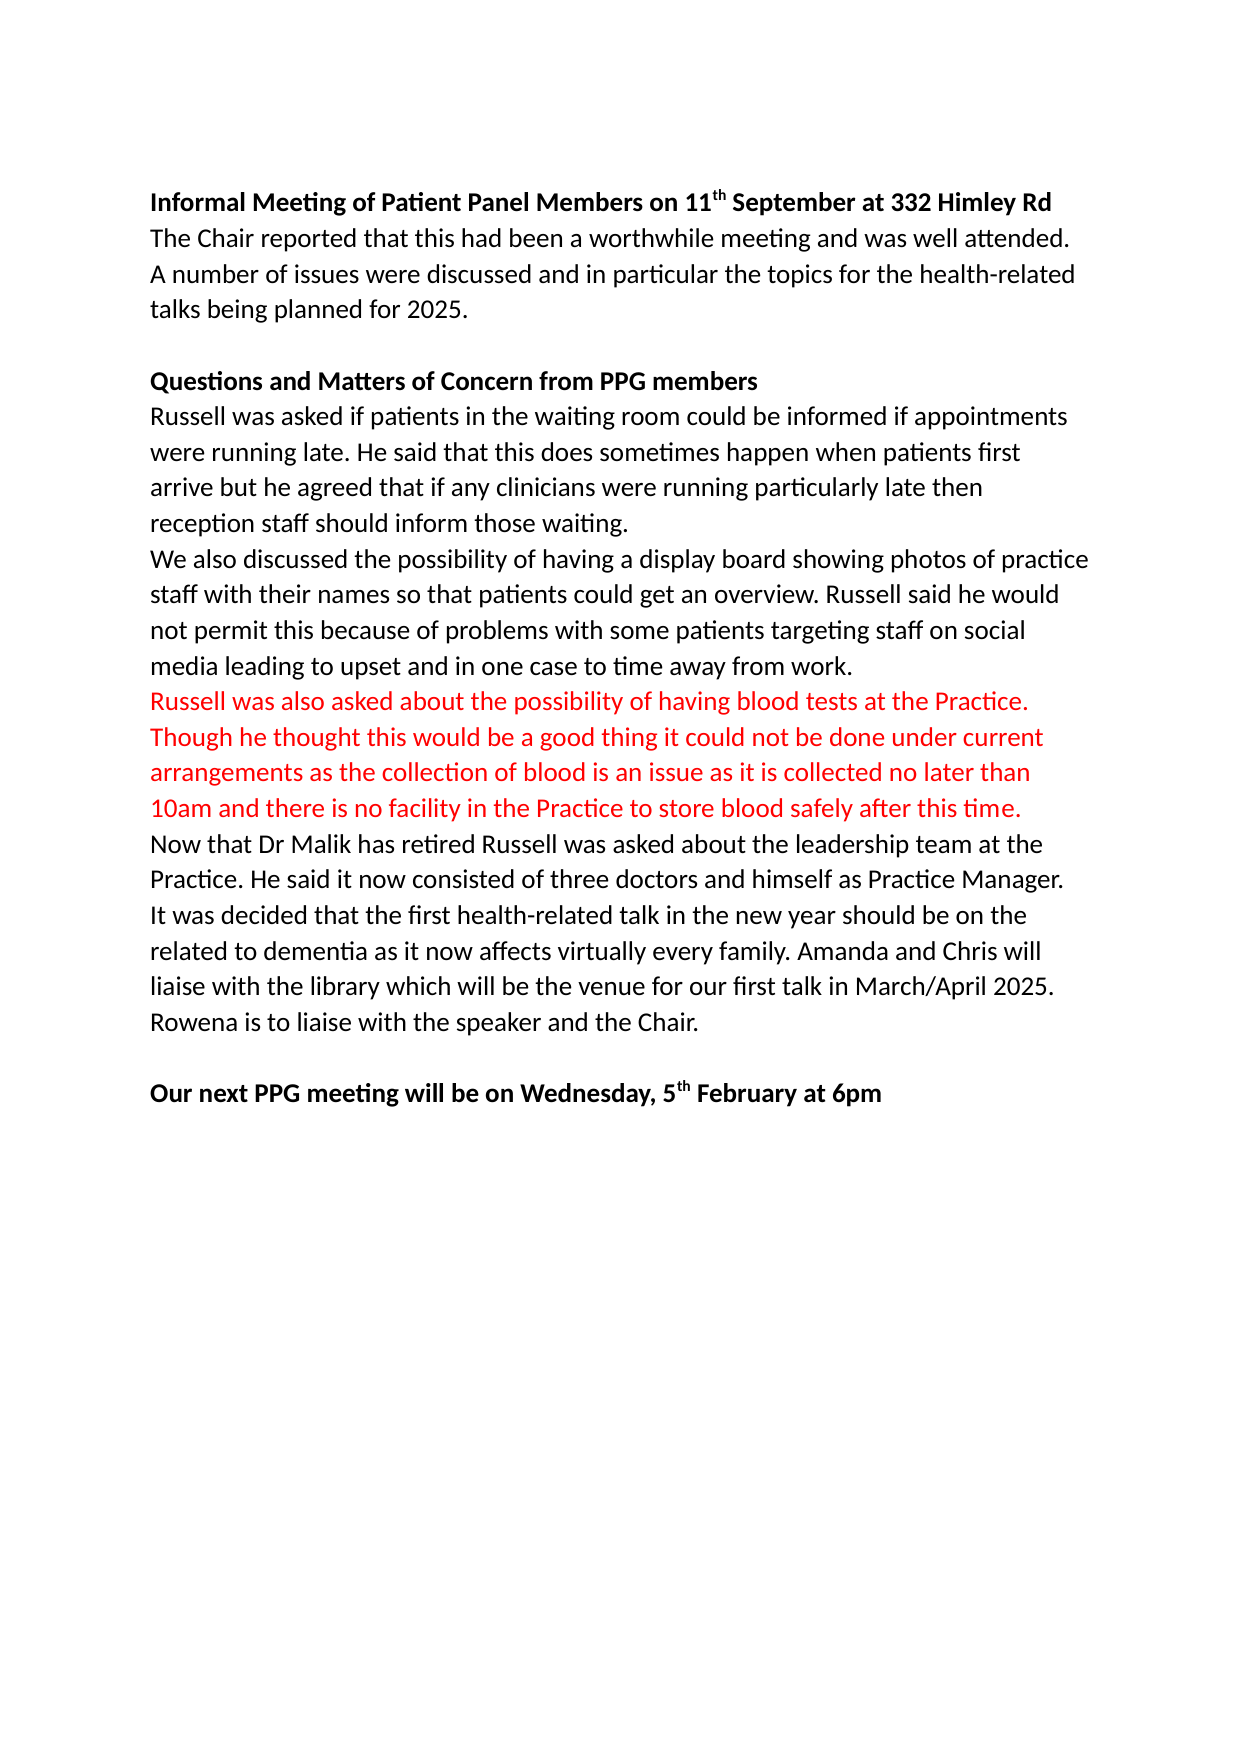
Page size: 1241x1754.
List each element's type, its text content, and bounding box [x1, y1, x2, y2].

text Our next PPG meeting will be on Wednesday, 5th February at 6pm [150, 1076, 1090, 1109]
text Russell was asked if patients in the waiting room could be informed if appointments were running late. He said that this does sometimes happen when patients first arrive but he agreed that if any clinicians were running particularly late then reception staff should inform those waiting. [150, 399, 1090, 539]
text It was decided that the first health-related talk in the new year should be on the related to dementia as it now affects virtually every family. Amanda and Chris will liaise with the library which will be the venue for our first talk in March/April 2025. Rowena is to liaise with the speaker and the Chair. [150, 898, 1090, 1038]
text Russell was also asked about the possibility of having blood tests at the Practice. Though he thought this would be a good thing it could not be done under current arrangements as the collection of blood is an issue as it is collected no later than 10am and there is no facility in the Practice to store blood safely after this time. [150, 684, 1090, 824]
text Informal Meeting of Patient Panel Members on 11th September at 332 Himley Rd [150, 186, 1090, 219]
text The Chair reported that this had been a worthwhile meeting and was well attended. A number of issues were discussed and in particular the topics for the health-related talks being planned for 2025. [150, 221, 1090, 326]
text Questions and Matters of Concern from PPG members [150, 364, 1090, 397]
text We also discussed the possibility of having a display board showing photos of practice staff with their names so that patients could get an overview. Russell said he would not permit this because of problems with some patients targeting staff on social media leading to upset and in one case to time away from work. [150, 542, 1090, 682]
text Now that Dr Malik has retired Russell was asked about the leadership team at the Practice. He said it now consisted of three doctors and himself as Practice Manager. [150, 827, 1090, 896]
